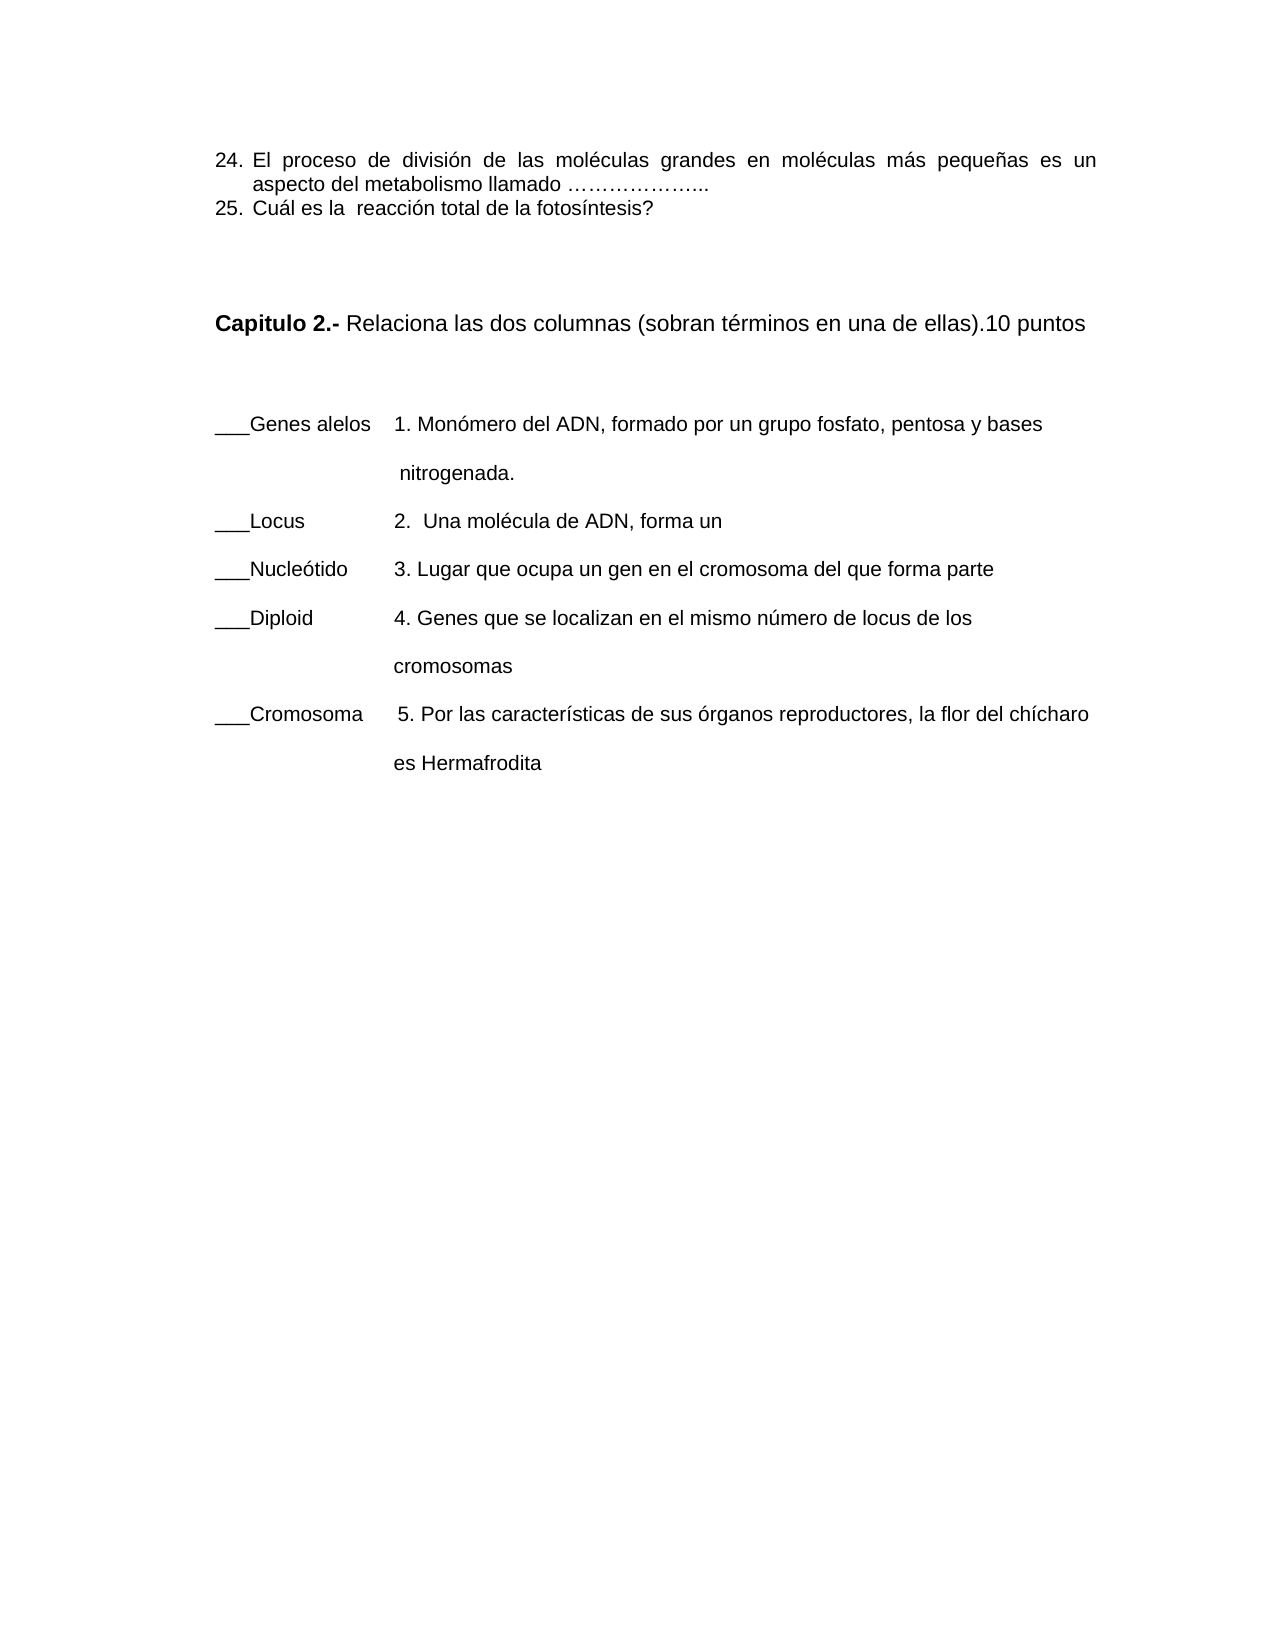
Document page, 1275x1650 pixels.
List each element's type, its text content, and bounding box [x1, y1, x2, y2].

text nitrogenada. [215, 461, 1098, 484]
text ___Genes alelos 1. Monómero del ADN, formado por un grupo fosfato, pentosa y bases [215, 412, 1098, 436]
text ___Cromosoma 5. Por las características de sus órganos reproductores, la flor del chícharo [215, 702, 1098, 726]
text ___Locus 2. Una molécula de ADN, forma un [215, 509, 1098, 533]
text cromosomas [215, 654, 1098, 678]
list El proceso de división de las moléculas grandes en moléculas más pequeñas es un aspecto del metabolismo llamado ………………... [215, 148, 1098, 196]
text Capitulo 2.- Relaciona las dos columnas (sobran términos en una de ellas).10 puntos [215, 310, 1098, 336]
text ___Nucleótido 3. Lugar que ocupa un gen en el cromosoma del que forma parte [215, 557, 1098, 581]
list Cuál es la reacción total de la fotosíntesis? [215, 196, 1098, 219]
text es Hermafrodita [215, 751, 1098, 774]
text ___Diploid 4. Genes que se localizan en el mismo número de locus de los [215, 606, 1098, 629]
